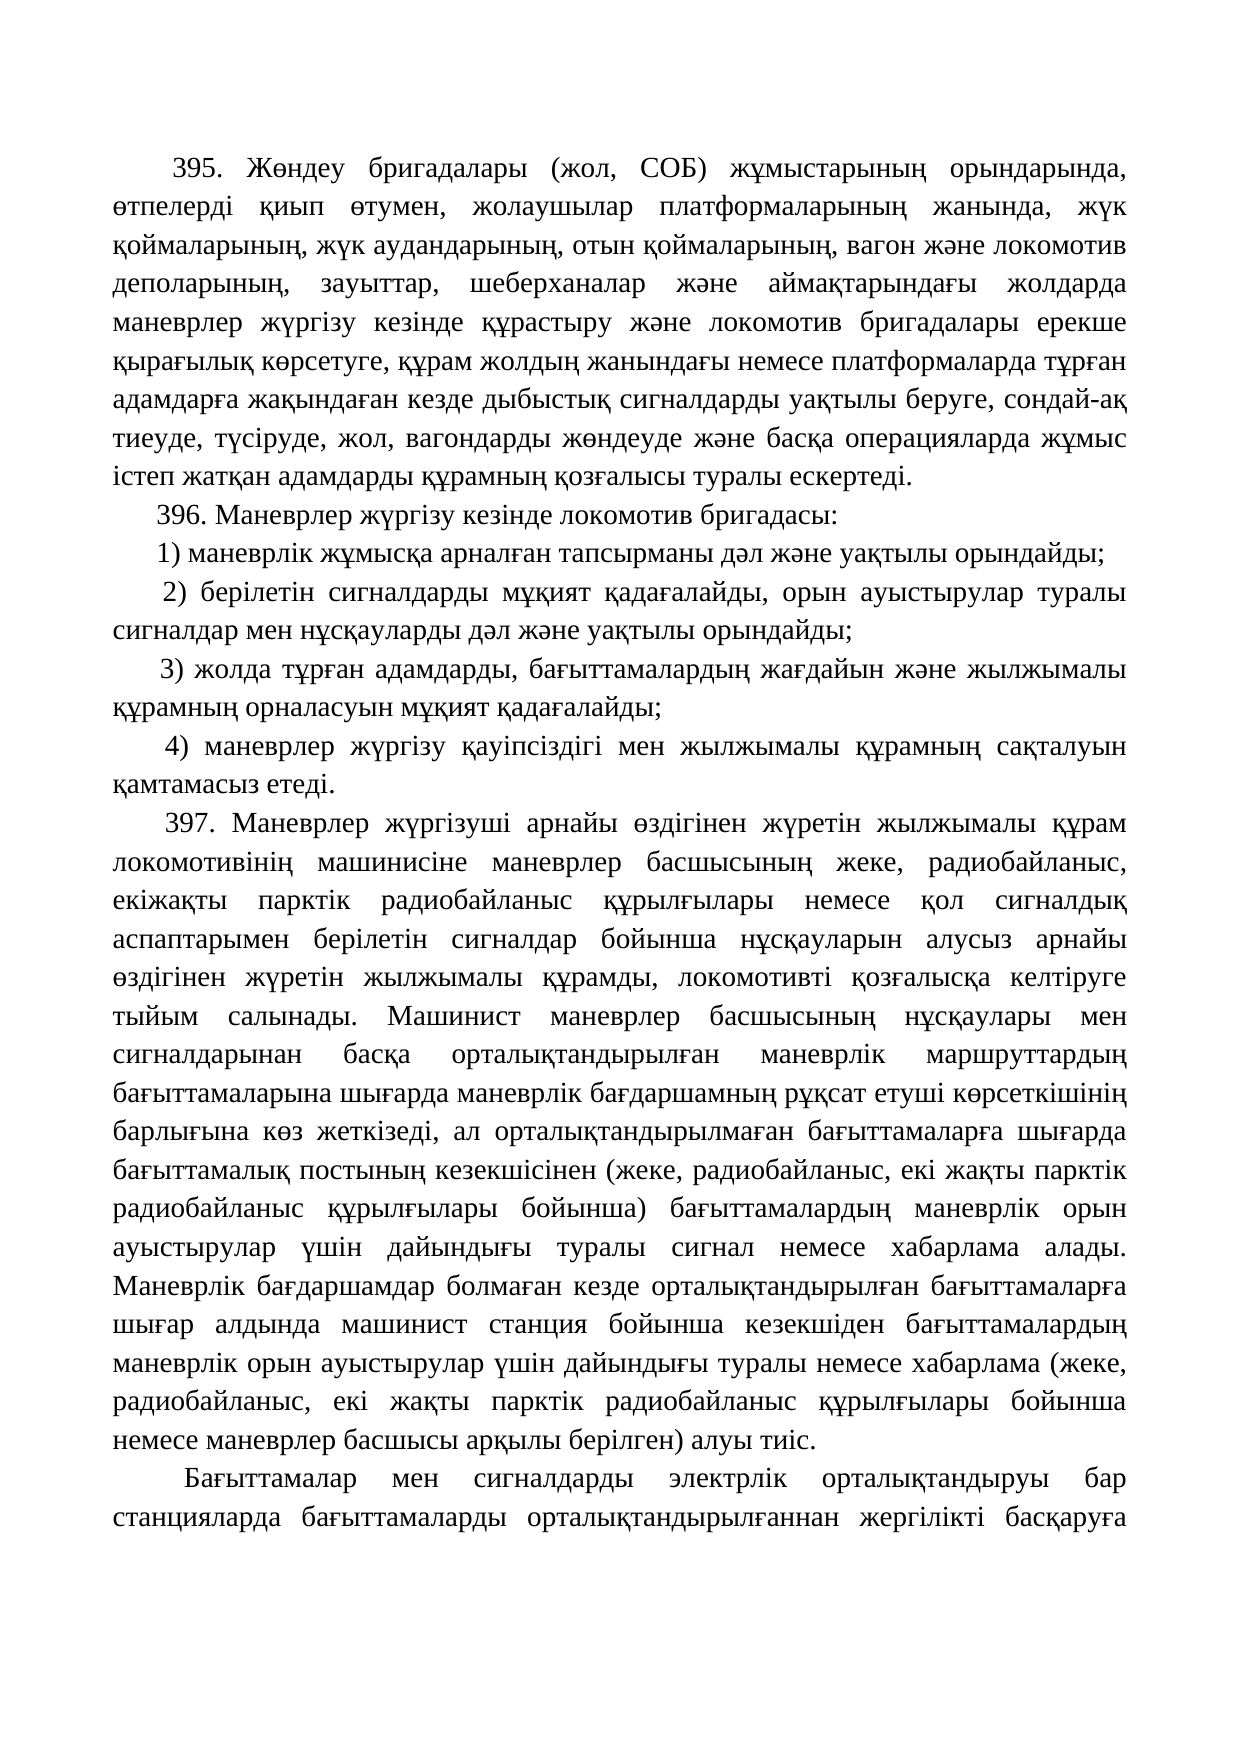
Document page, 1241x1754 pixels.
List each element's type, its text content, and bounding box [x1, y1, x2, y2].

text 4) маневрлер жүргізу қауіпсіздігі мен жылжымалы құрамның сақталуын қамтамасыз етеді. [112, 728, 1128, 800]
text 395. Жөндеу бригадалары (жол, СОБ) жұмыстарының орындарында, өтпелерді қиып өтумен, жолаушылар платформаларының жанында, жүк қоймаларының, жүк аудандарының, отын қоймаларының, вагон және локомотив деполарының, зауыттар, шеберханалар және аймақтарындағы жолдарда маневрлер жүргізу кезінде құрастыру және локомотив бригадалары ерекше қырағылық көрсетуге, құрам жолдың жанындағы немесе платформаларда тұрған адамдарға жақындаған кезде дыбыстық сигналдарды уақтылы беруге, сондай-ақ тиеуде, түсіруде, жол, вагондарды жөндеуде және басқа операцияларда жұмыс істеп жатқан адамдарды құрамның қозғалысы туралы ескертеді. [112, 150, 1128, 492]
text 2) берілетін сигналдарды мұқият қадағалайды, орын ауыстырулар туралы сигналдар мен нұсқауларды дәл және уақтылы орындайды; [112, 574, 1128, 646]
text 396. Маневрлер жүргізу кезінде локомотив бригадасы: [112, 497, 1128, 530]
text 397. Маневрлер жүргізуші арнайы өздігінен жүретін жылжымалы құрам локомотивінің машинисіне маневрлер басшысының жеке, радиобайланыс, екіжақты парктік радиобайланыс құрылғылары немесе қол сигналдық аспаптарымен берілетін сигналдар бойынша нұсқауларын алусыз арнайы өздігінен жүретін жылжымалы құрамды, локомотивті қозғалысқа келтіруге тыйым салынады. Машинист маневрлер басшысының нұсқаулары мен сигналдарынан басқа орталықтандырылған маневрлік маршруттардың бағыттамаларына шығарда маневрлік бағдаршамның рұқсат етуші көрсеткішінің барлығына көз жеткізеді, ал орталықтандырылмаған бағыттамаларға шығарда бағыттамалық постының кезекшісінен (жеке, радиобайланыс, екі жақты парктік радиобайланыс құрылғылары бойынша) бағыттамалардың маневрлік орын ауыстырулар үшін дайындығы туралы сигнал немесе хабарлама алады. Маневрлік бағдаршамдар болмаған кезде орталықтандырылған бағыттамаларға шығар алдында машинист станция бойынша кезекшіден бағыттамалардың маневрлік орын ауыстырулар үшін дайындығы туралы немесе хабарлама (жеке, радиобайланыс, екі жақты парктік радиобайланыс құрылғылары бойынша немесе маневрлер басшысы арқылы берілген) алуы тиіс. [112, 805, 1128, 1455]
text 1) маневрлік жұмысқа арналған тапсырманы дәл және уақтылы орындайды; [112, 535, 1128, 569]
text 3) жолда тұрған адамдарды, бағыттамалардың жағдайын және жылжымалы құрамның орналасуын мұқият қадағалайды; [112, 651, 1128, 723]
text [112, 1460, 1128, 1532]
